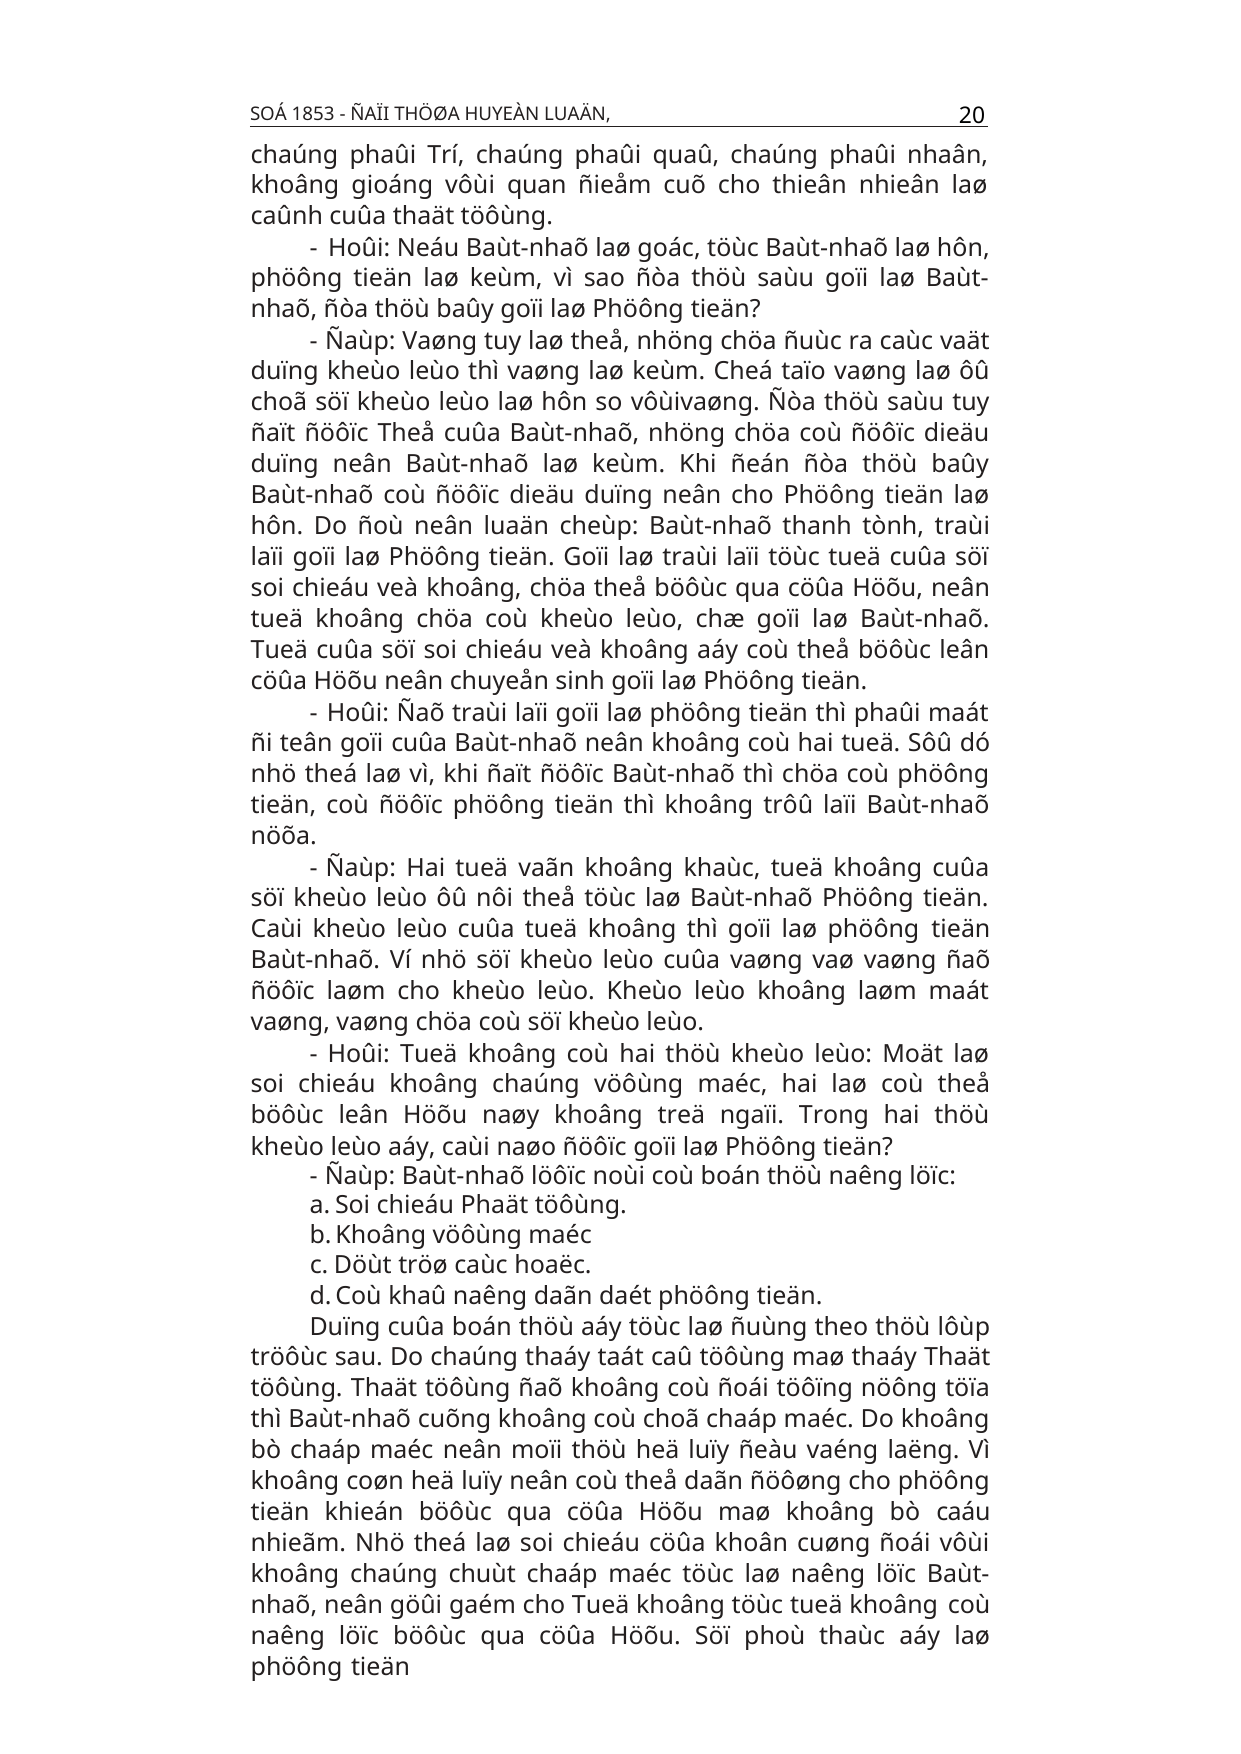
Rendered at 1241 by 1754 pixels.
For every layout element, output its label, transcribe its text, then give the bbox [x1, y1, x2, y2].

list Hoûi: Tueä khoâng coù hai thöù kheùo leùo: Moät laø soi chieáu khoâng chaúng vöôùng maéc, hai laø coù theå böôùc leân Höõu naøy khoâng treä ngaïi. Trong hai thöù kheùo leùo aáy, caùi naøo ñöôïc goïi laø Phöông tieän? [250, 1038, 990, 1162]
list Ñaùp: Hai tueä vaãn khoâng khaùc, tueä khoâng cuûa söï kheùo leùo ôû nôi theå töùc laø Baùt-nhaõ Phöông tieän. Caùi kheùo leùo cuûa tueä khoâng thì goïi laø phöông tieän Baùt-nhaõ. Ví nhö söï kheùo leùo cuûa vaøng vaø vaøng ñaõ ñöôïc laøm cho kheùo leùo. Kheùo leùo khoâng laøm maát vaøng, vaøng chöa coù söï kheùo leùo. [250, 852, 990, 1038]
text Duïng cuûa boán thöù aáy töùc laø ñuùng theo thöù lôùp tröôùc sau. Do chaúng thaáy taát caû töôùng maø thaáy Thaät töôùng. Thaät töôùng ñaõ khoâng coù ñoái töôïng nöông töïa thì Baùt-nhaõ cuõng khoâng coù choã chaáp maéc. Do khoâng bò chaáp maéc neân moïi thöù heä luïy ñeàu vaéng laëng. Vì khoâng coøn heä luïy neân coù theå daãn ñöôøng cho phöông tieän khieán böôùc qua cöûa Höõu maø khoâng bò caáu nhieãm. Nhö theá laø soi chieáu cöûa khoân cuøng ñoái vôùi khoâng chaúng chuùt chaáp maéc töùc laø naêng löïc Baùt-nhaõ, neân göûi gaém cho Tueä khoâng töùc tueä khoâng coù naêng löïc böôùc qua cöûa Höõu. Söï phoù thaùc aáy laø phöông tieän [250, 1311, 990, 1683]
list Hoûi: Neáu Baùt-nhaõ laø goác, töùc Baùt-nhaõ laø hôn, phöông tieän laø keùm, vì sao ñòa thöù saùu goïi laø Baùt-nhaõ, ñòa thöù baûy goïi laø Phöông tieän? [250, 231, 990, 324]
list Hoûi: Ñaõ traùi laïi goïi laø phöông tieän thì phaûi maát ñi teân goïi cuûa Baùt-nhaõ neân khoâng coù hai tueä. Sôû dó nhö theá laø vì, khi ñaït ñöôïc Baùt-nhaõ thì chöa coù phöông tieän, coù ñöôïc phöông tieän thì khoâng trôû laïi Baùt-nhaõ nöõa. [250, 697, 990, 852]
list Khoâng vöôùng maéc [309, 1220, 1092, 1250]
text chaúng phaûi Trí, chaúng phaûi quaû, chaúng phaûi nhaân, khoâng gioáng vôùi quan ñieåm cuõ cho thieân nhieân laø caûnh cuûa thaät töôùng. [250, 138, 988, 231]
list Ñaùp: Vaøng tuy laø theå, nhöng chöa ñuùc ra caùc vaät duïng kheùo leùo thì vaøng laø keùm. Cheá taïo vaøng laø ôû choã söï kheùo leùo laø hôn so vôùivaøng. Ñòa thöù saùu tuy ñaït ñöôïc Theå cuûa Baùt-nhaõ, nhöng chöa coù ñöôïc dieäu duïng neân Baùt-nhaõ laø keùm. Khi ñeán ñòa thöù baûy Baùt-nhaõ coù ñöôïc dieäu duïng neân cho Phöông tieän laø hôn. Do ñoù neân luaän cheùp: Baùt-nhaõ thanh tònh, traùi laïi goïi laø Phöông tieän. Goïi laø traùi laïi töùc tueä cuûa söï soi chieáu veà khoâng, chöa theå böôùc qua cöûa Höõu, neân tueä khoâng chöa coù kheùo leùo, chæ goïi laø Baùt-nhaõ. Tueä cuûa söï soi chieáu veà khoâng aáy coù theå böôùc leân cöûa Höõu neân chuyeån sinh goïi laø Phöông tieän. [250, 324, 990, 697]
list Döùt tröø caùc hoaëc. [309, 1250, 1092, 1280]
list Coù khaû naêng daãn daét phöông tieän. [309, 1280, 1092, 1310]
list Ñaùp: Baùt-nhaõ löôïc noùi coù boán thöù naêng löïc: [309, 1162, 1092, 1190]
list Soi chieáu Phaät töôùng. [309, 1190, 1092, 1220]
